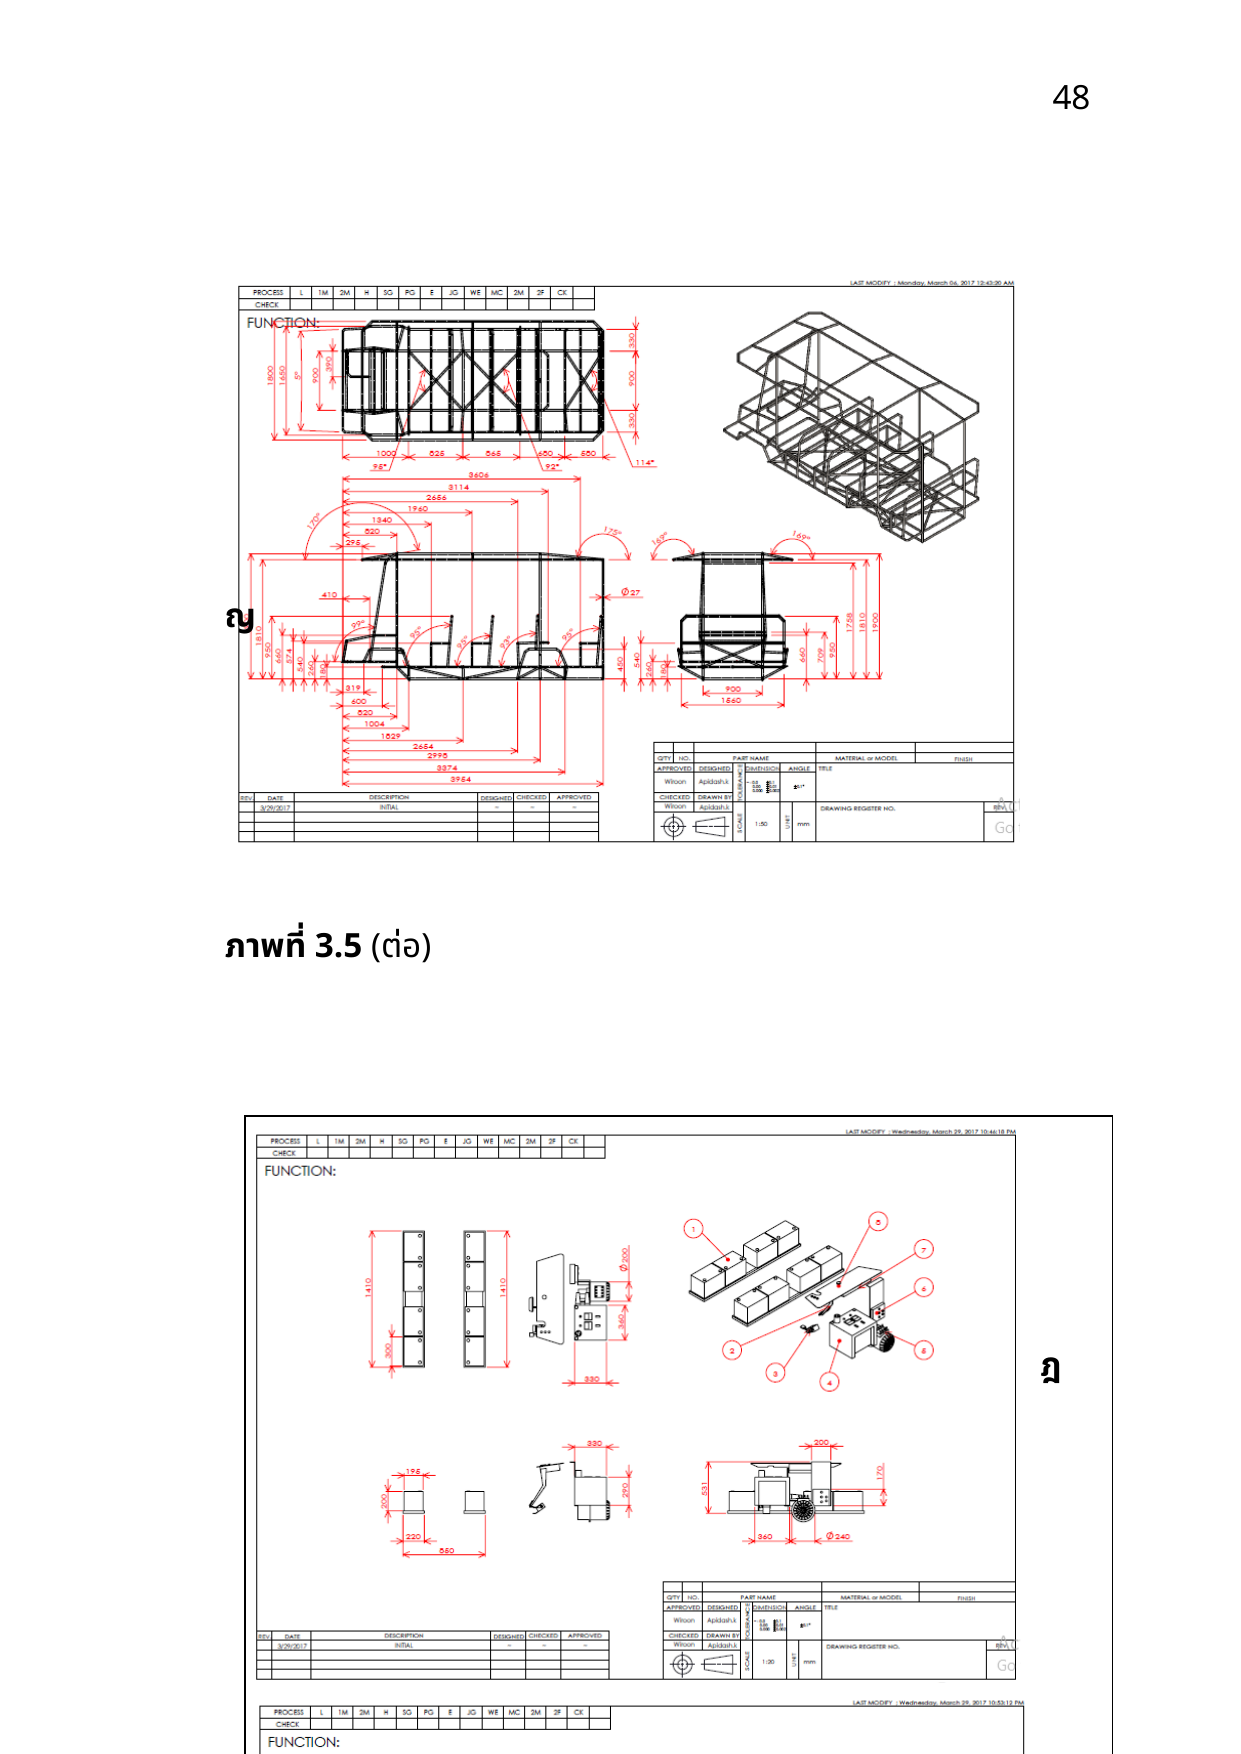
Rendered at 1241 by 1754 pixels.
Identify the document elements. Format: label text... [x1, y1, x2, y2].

picture [234, 642, 1020, 845]
picture [252, 1126, 1021, 1683]
picture [234, 277, 1020, 560]
picture [252, 1697, 1031, 1754]
text ภาพที่ 3.5 (ต่อ) [224, 922, 1090, 973]
text ญ [224, 560, 1090, 642]
